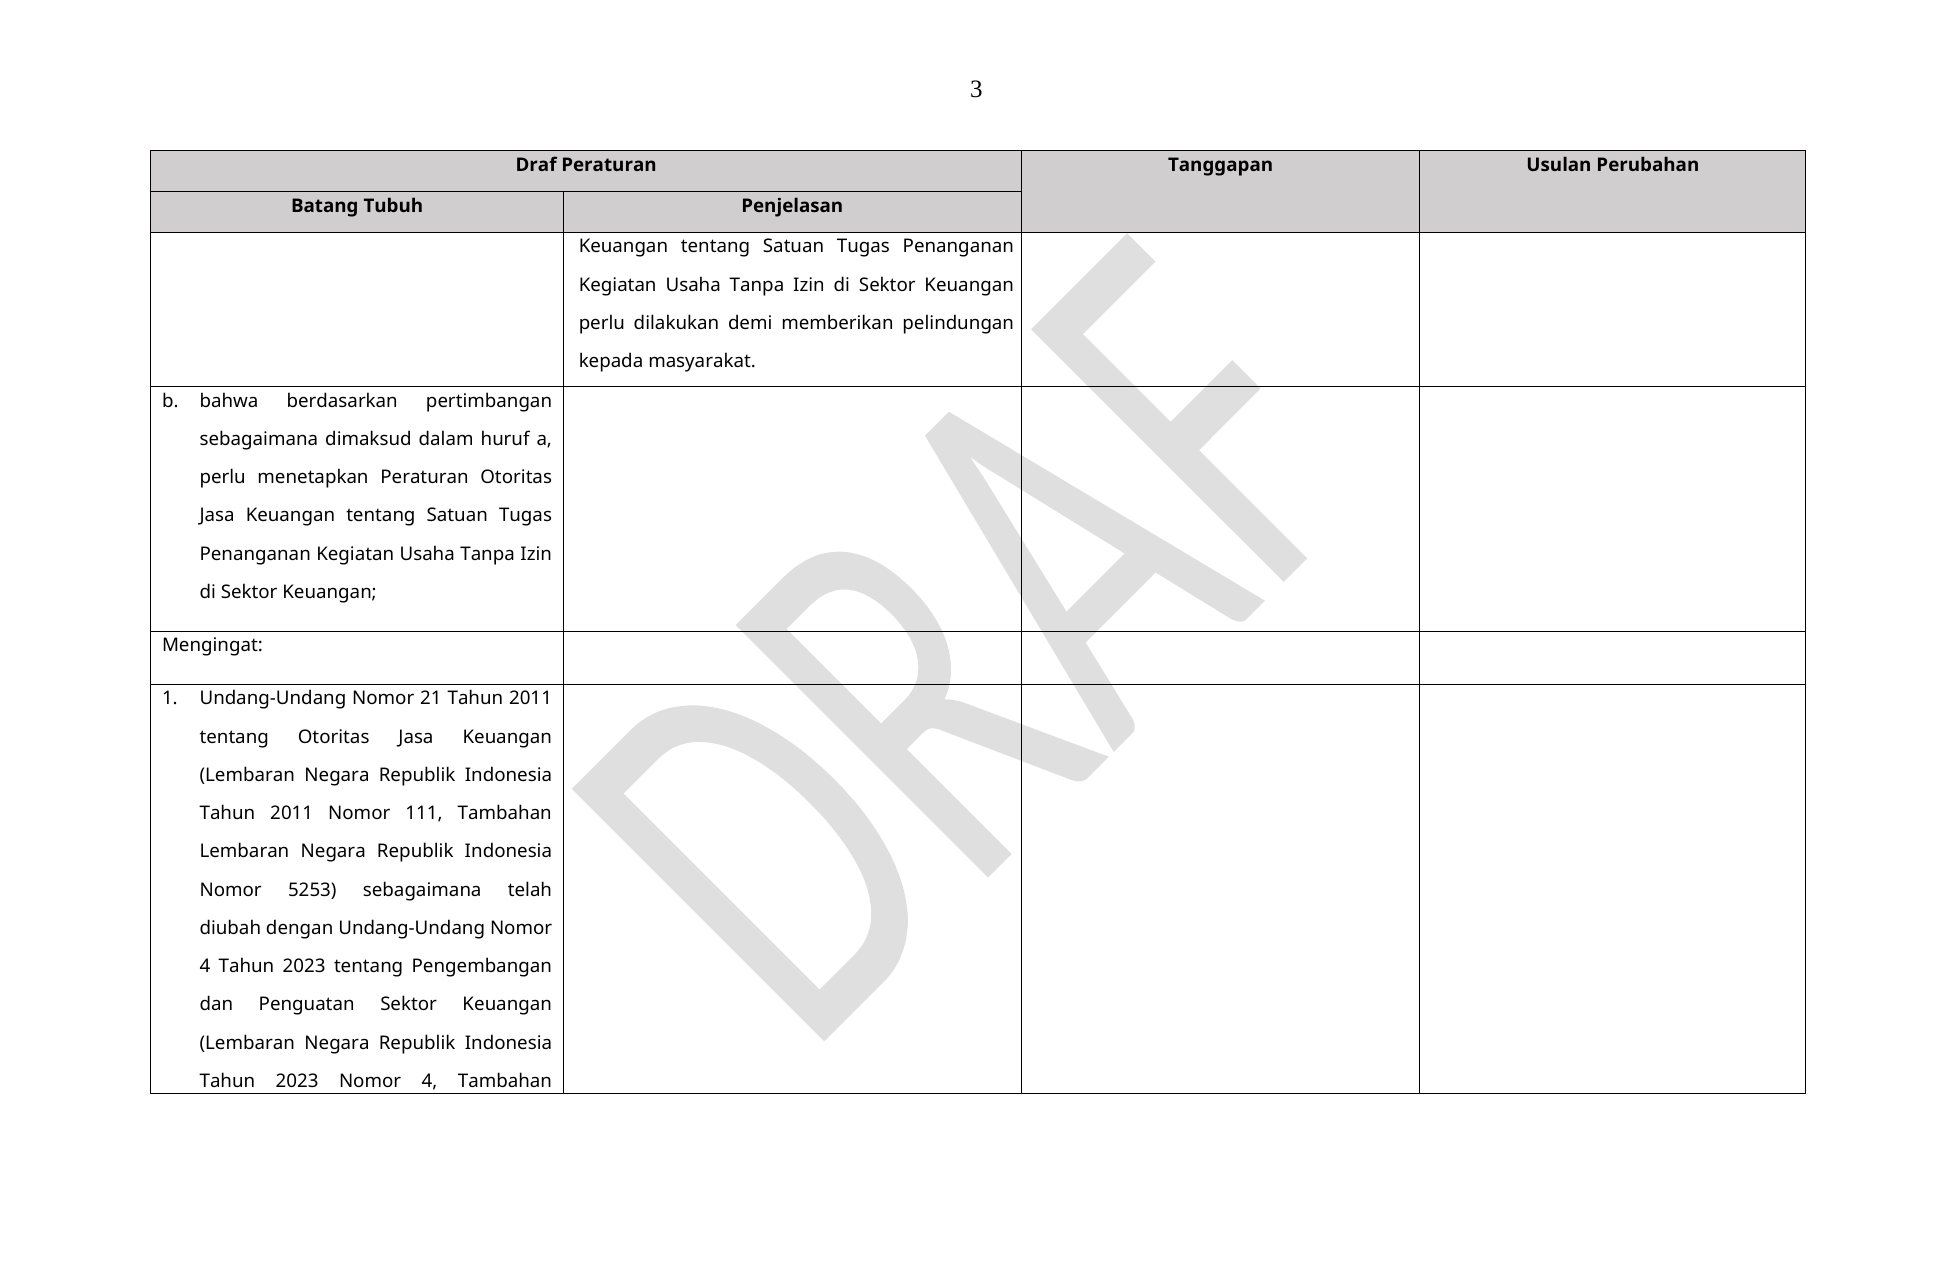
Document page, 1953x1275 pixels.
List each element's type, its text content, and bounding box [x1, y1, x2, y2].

table_cell [1420, 685, 1805, 1093]
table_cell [151, 233, 563, 386]
table_cell [1022, 387, 1419, 631]
table_cell [564, 685, 1021, 1093]
table_header Draf Peraturan [151, 151, 1021, 191]
table_cell Penjelasan [564, 192, 1021, 232]
table_cell [1022, 632, 1419, 684]
table_header Usulan Perubahan [1420, 151, 1805, 232]
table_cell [564, 233, 1021, 386]
table_cell Mengingat: [151, 632, 563, 684]
table_cell [1420, 387, 1805, 631]
table_cell [564, 387, 1021, 631]
table_cell [1420, 233, 1805, 386]
table_cell bahwa berdasarkan pertimbangan sebagaimana dimaksud dalam huruf a, perlu menetapkan Peraturan Otoritas Jasa Keuangan tentang Satuan Tugas Penanganan Kegiatan Usaha Tanpa Izin di Sektor Keuangan; [151, 387, 563, 631]
table_cell Batang Tubuh [151, 192, 563, 232]
table_cell [564, 632, 1021, 684]
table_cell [151, 685, 563, 1093]
table_header Tanggapan [1022, 151, 1419, 232]
table_cell [1022, 685, 1419, 1093]
table_cell [1420, 632, 1805, 684]
table_cell [1022, 233, 1419, 386]
